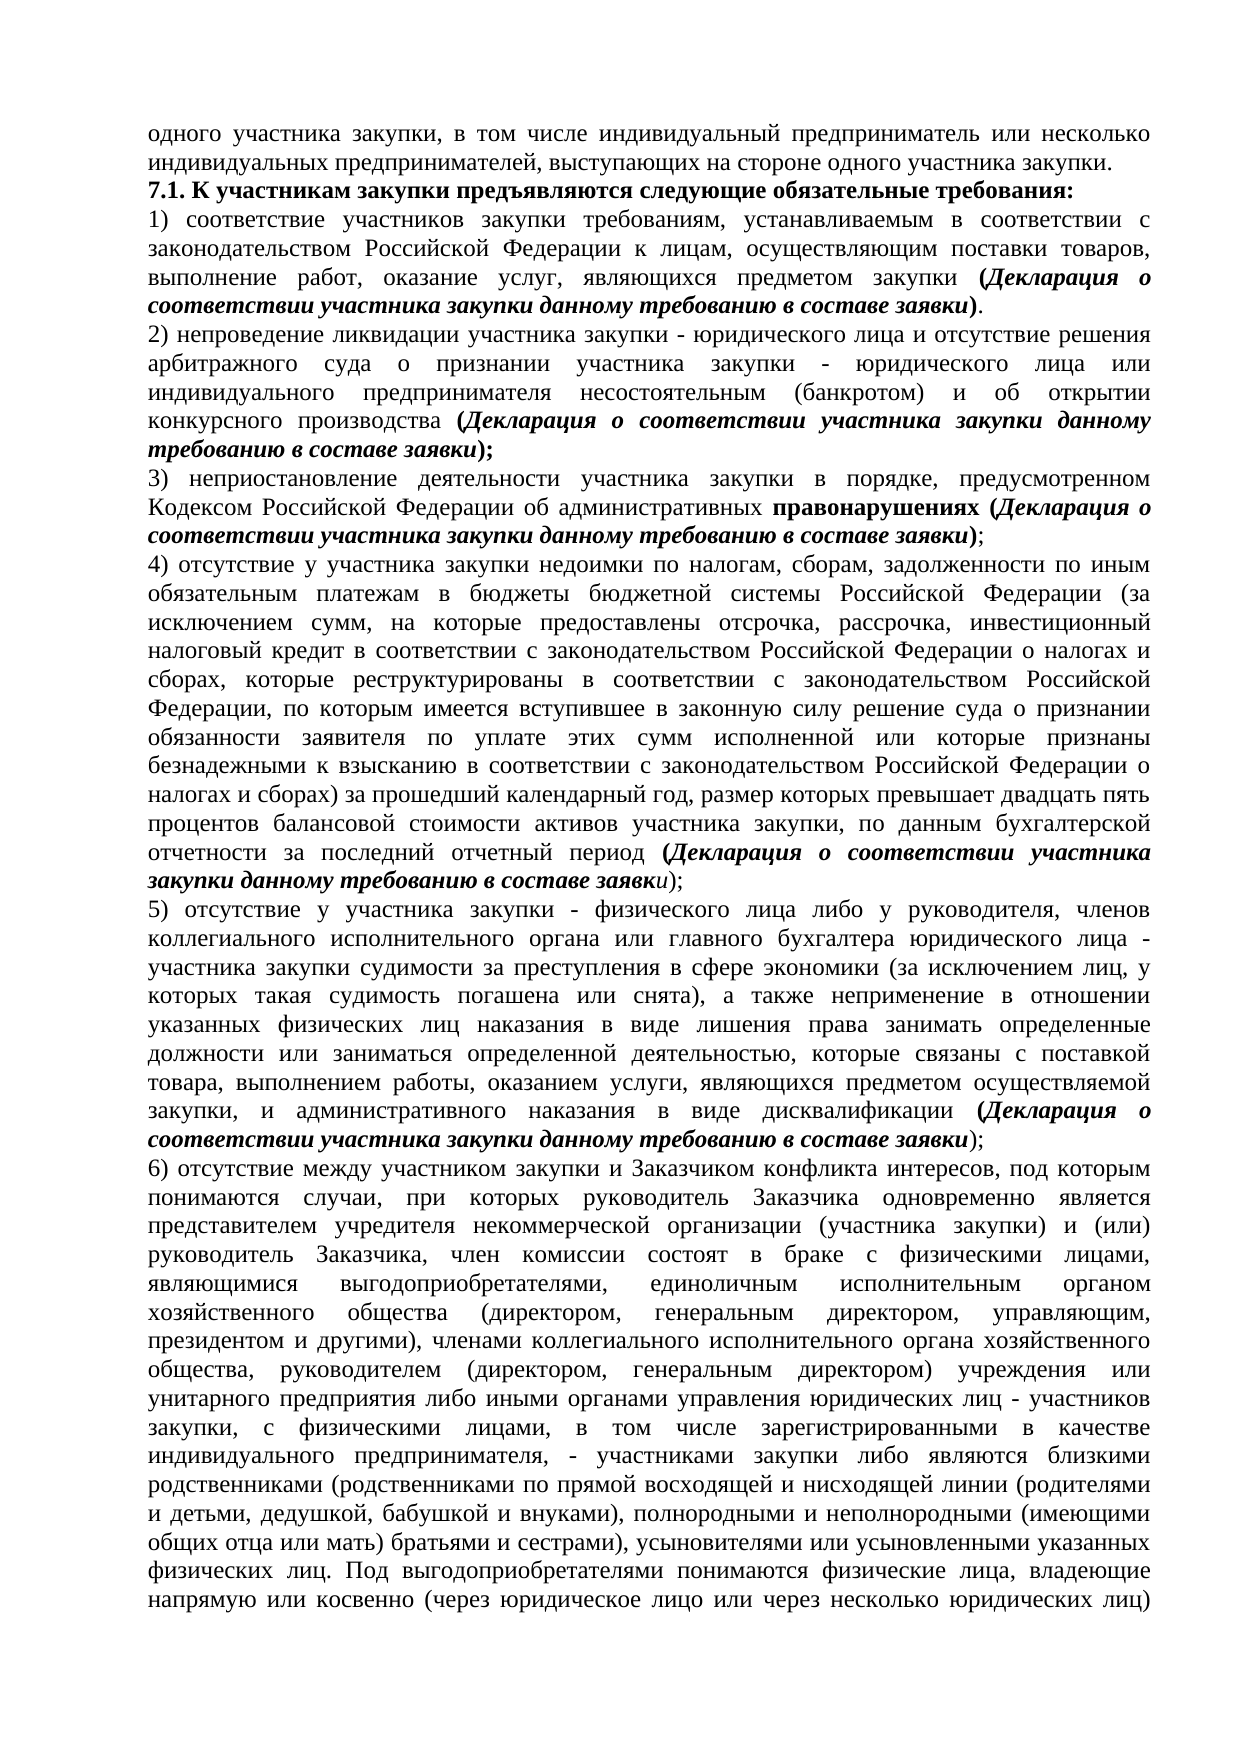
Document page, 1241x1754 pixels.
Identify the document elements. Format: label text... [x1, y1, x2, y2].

text 5) отсутствие у участника закупки - физического лица либо у руководителя, членов коллегиального исполнительного органа или главного бухгалтера юридического лица - участника закупки судимости за преступления в сфере экономики (за исключением лиц, у которых такая судимость погашена или снята), а также неприменение в отношении указанных физических лиц наказания в виде лишения права занимать определенные должности или заниматься определенной деятельностью, которые связаны с поставкой товара, выполнением работы, оказанием услуги, являющихся предметом осуществляемой закупки, и административного наказания в виде дисквалификации (Декларация о соответствии участника закупки данному требованию в составе заявки); [148, 894, 1152, 1153]
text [148, 118, 1152, 176]
text 3) неприостановление деятельности участника закупки в порядке, предусмотренном Кодексом Российской Федерации об административных правонарушениях (Декларация о соответствии участника закупки данному требованию в составе заявки); [148, 463, 1152, 549]
text 7.1. К участникам закупки предъявляются следующие обязательные требования: [148, 176, 1152, 204]
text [148, 1153, 1152, 1613]
text 1) соответствие участников закупки требованиям, устанавливаемым в соответствии с законодательством Российской Федерации к лицам, осуществляющим поставки товаров, выполнение работ, оказание услуг, являющихся предметом закупки (Декларация о соответствии участника закупки данному требованию в составе заявки). [148, 204, 1152, 319]
text 2) непроведение ликвидации участника закупки - юридического лица и отсутствие решения арбитражного суда о признании участника закупки - юридического лица или индивидуального предпринимателя несостоятельным (банкротом) и об открытии конкурсного производства (Декларация о соответствии участника закупки данному требованию в составе заявки); [148, 319, 1152, 463]
text 4) отсутствие у участника закупки недоимки по налогам, сборам, задолженности по иным обязательным платежам в бюджеты бюджетной системы Российской Федерации (за исключением сумм, на которые предоставлены отсрочка, рассрочка, инвестиционный налоговый кредит в соответствии с законодательством Российской Федерации о налогах и сборах, которые реструктурированы в соответствии с законодательством Российской Федерации, по которым имеется вступившее в законную силу решение суда о признании обязанности заявителя по уплате этих сумм исполненной или которые признаны безнадежными к взысканию в соответствии с законодательством Российской Федерации о налогах и сборах) за прошедший календарный год, размер которых превышает двадцать пять процентов балансовой стоимости активов участника закупки, по данным бухгалтерской отчетности за последний отчетный период (Декларация о соответствии участника закупки данному требованию в составе заявки); [148, 549, 1152, 894]
